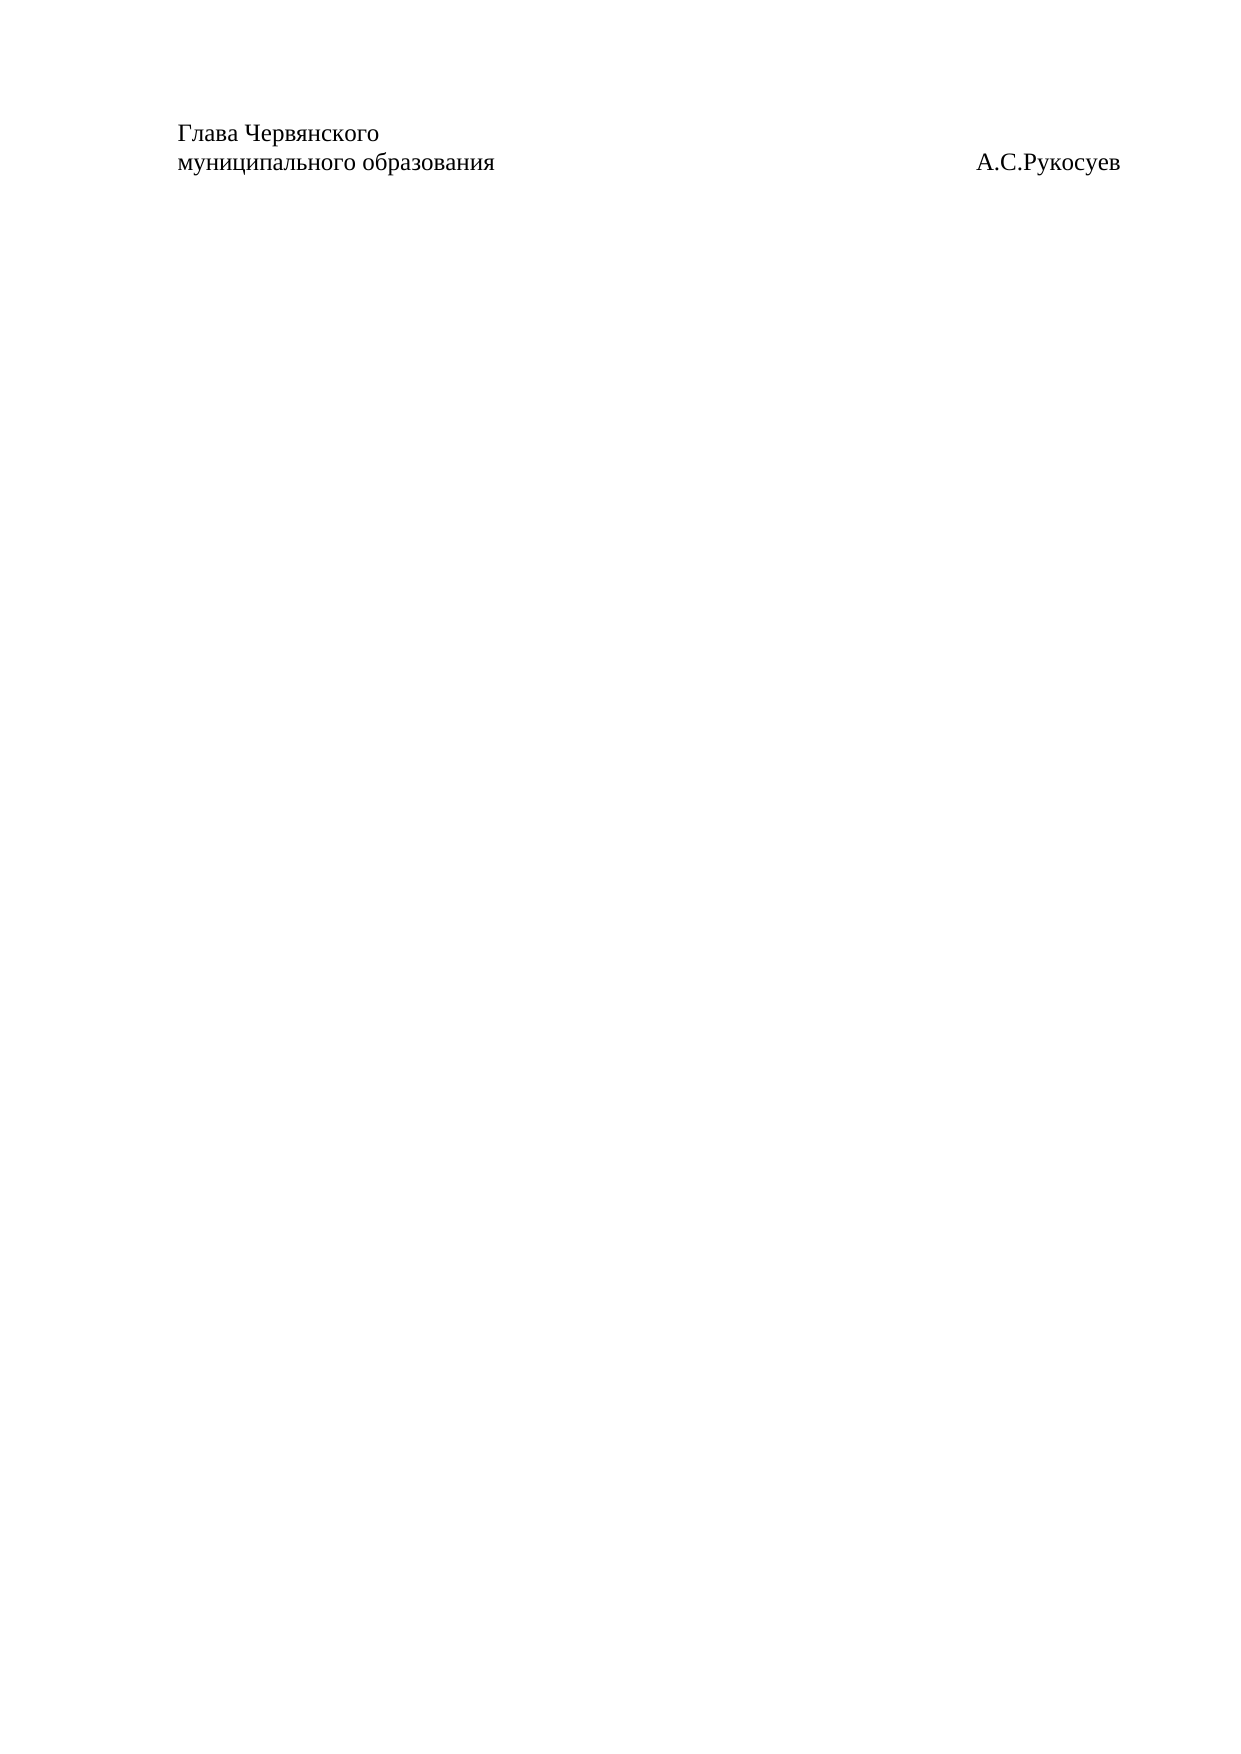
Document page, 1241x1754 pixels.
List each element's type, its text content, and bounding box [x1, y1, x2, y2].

text Глава Червянского [177, 118, 1152, 147]
text муниципального образования А.С.Рукосуев [177, 147, 1152, 176]
